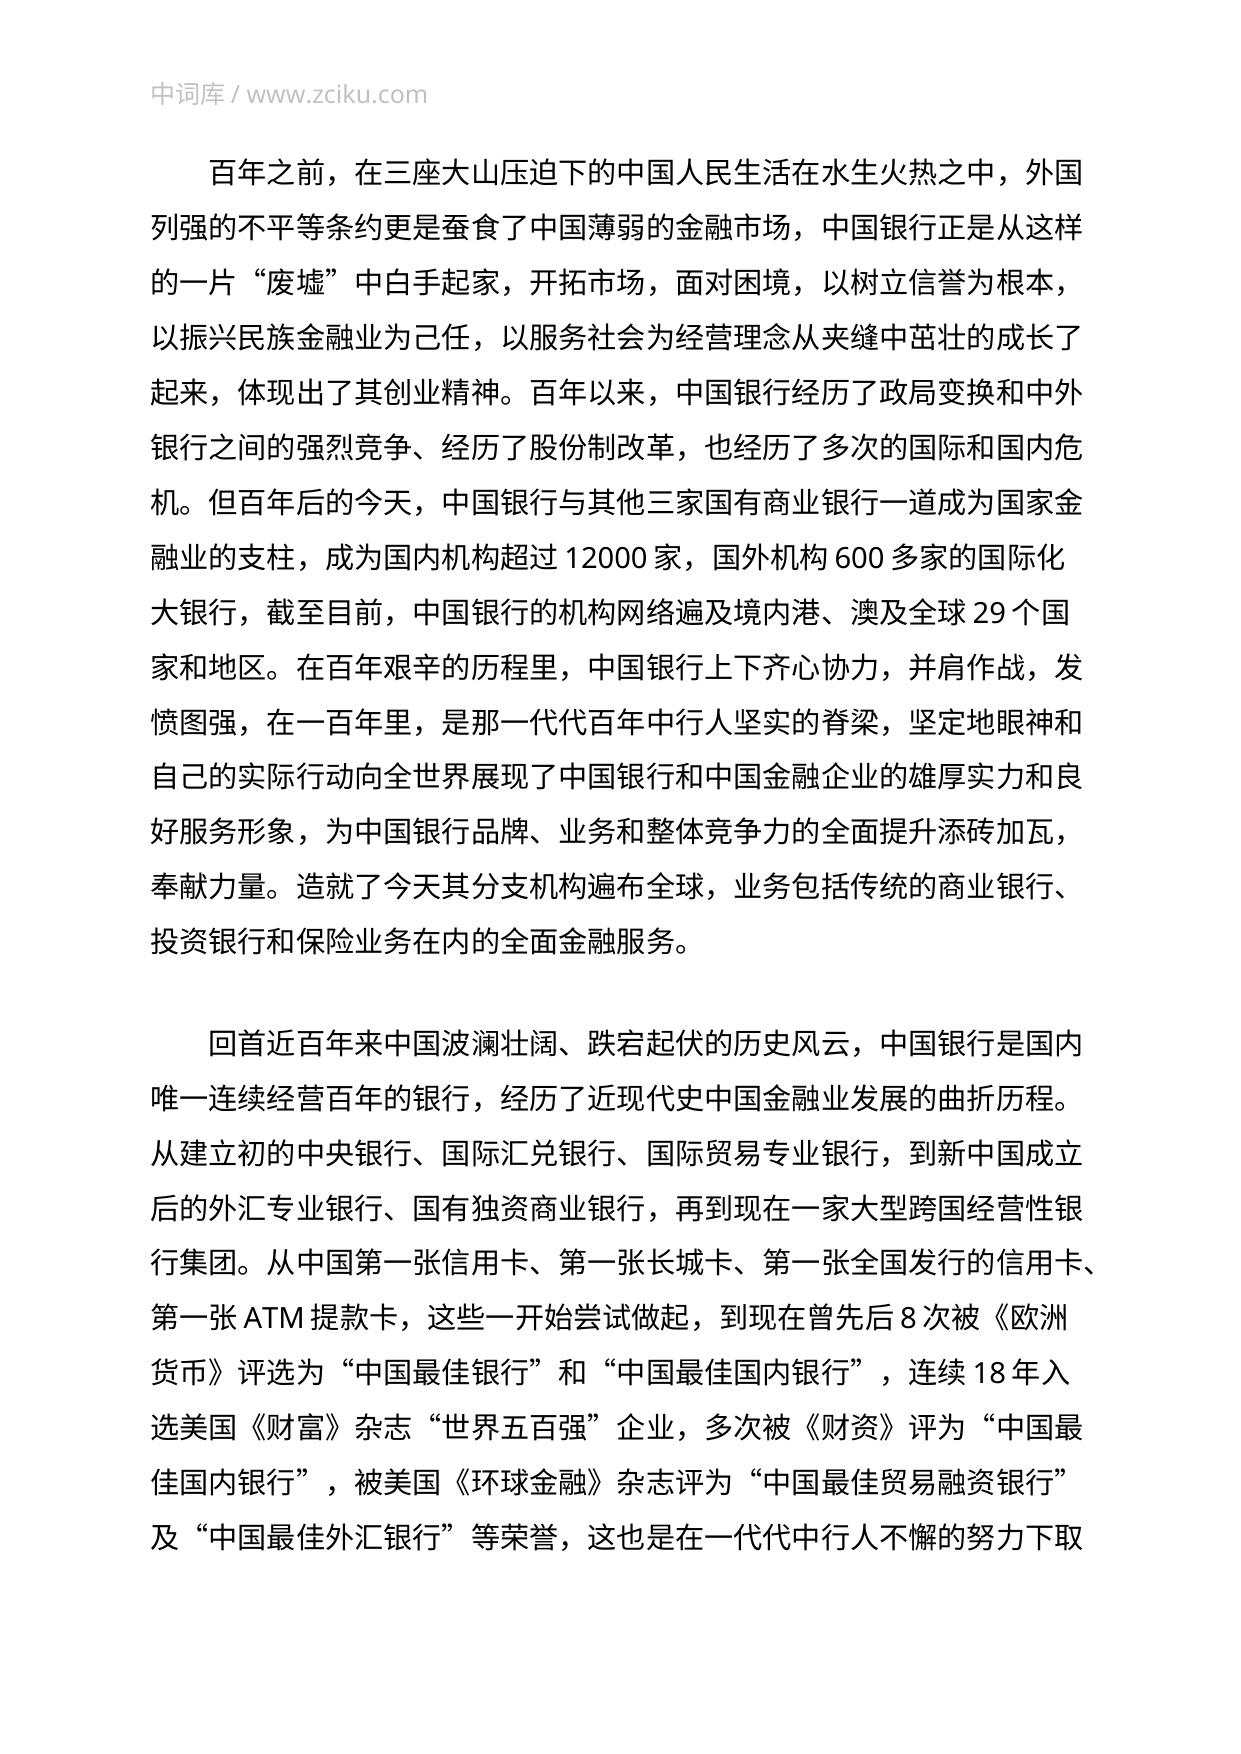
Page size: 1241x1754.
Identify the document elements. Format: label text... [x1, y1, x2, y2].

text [150, 1021, 1090, 1557]
text 百年之前，在三座大山压迫下的中国人民生活在水生火热之中，外国列强的不平等条约更是蚕食了中国薄弱的金融市场，中国银行正是从这样的一片“废墟”中白手起家，开拓市场，面对困境，以树立信誉为根本，以振兴民族金融业为己任，以服务社会为经营理念从夹缝中茁壮的成长了起来，体现出了其创业精神。百年以来，中国银行经历了政局变换和中外银行之间的强烈竞争、经历了股份制改革，也经历了多次的国际和国内危机。但百年后的今天，中国银行与其他三家国有商业银行一道成为国家金融业的支柱，成为国内机构超过12000家，国外机构600多家的国际化大银行，截至目前，中国银行的机构网络遍及境内港、澳及全球29个国家和地区。在百年艰辛的历程里，中国银行上下齐心协力，并肩作战，发愤图强，在一百年里，是那一代代百年中行人坚实的脊梁，坚定地眼神和自己的实际行动向全世界展现了中国银行和中国金融企业的雄厚实力和良好服务形象，为中国银行品牌、业务和整体竞争力的全面提升添砖加瓦，奉献力量。造就了今天其分支机构遍布全球，业务包括传统的商业银行、投资银行和保险业务在内的全面金融服务。 [150, 150, 1090, 961]
